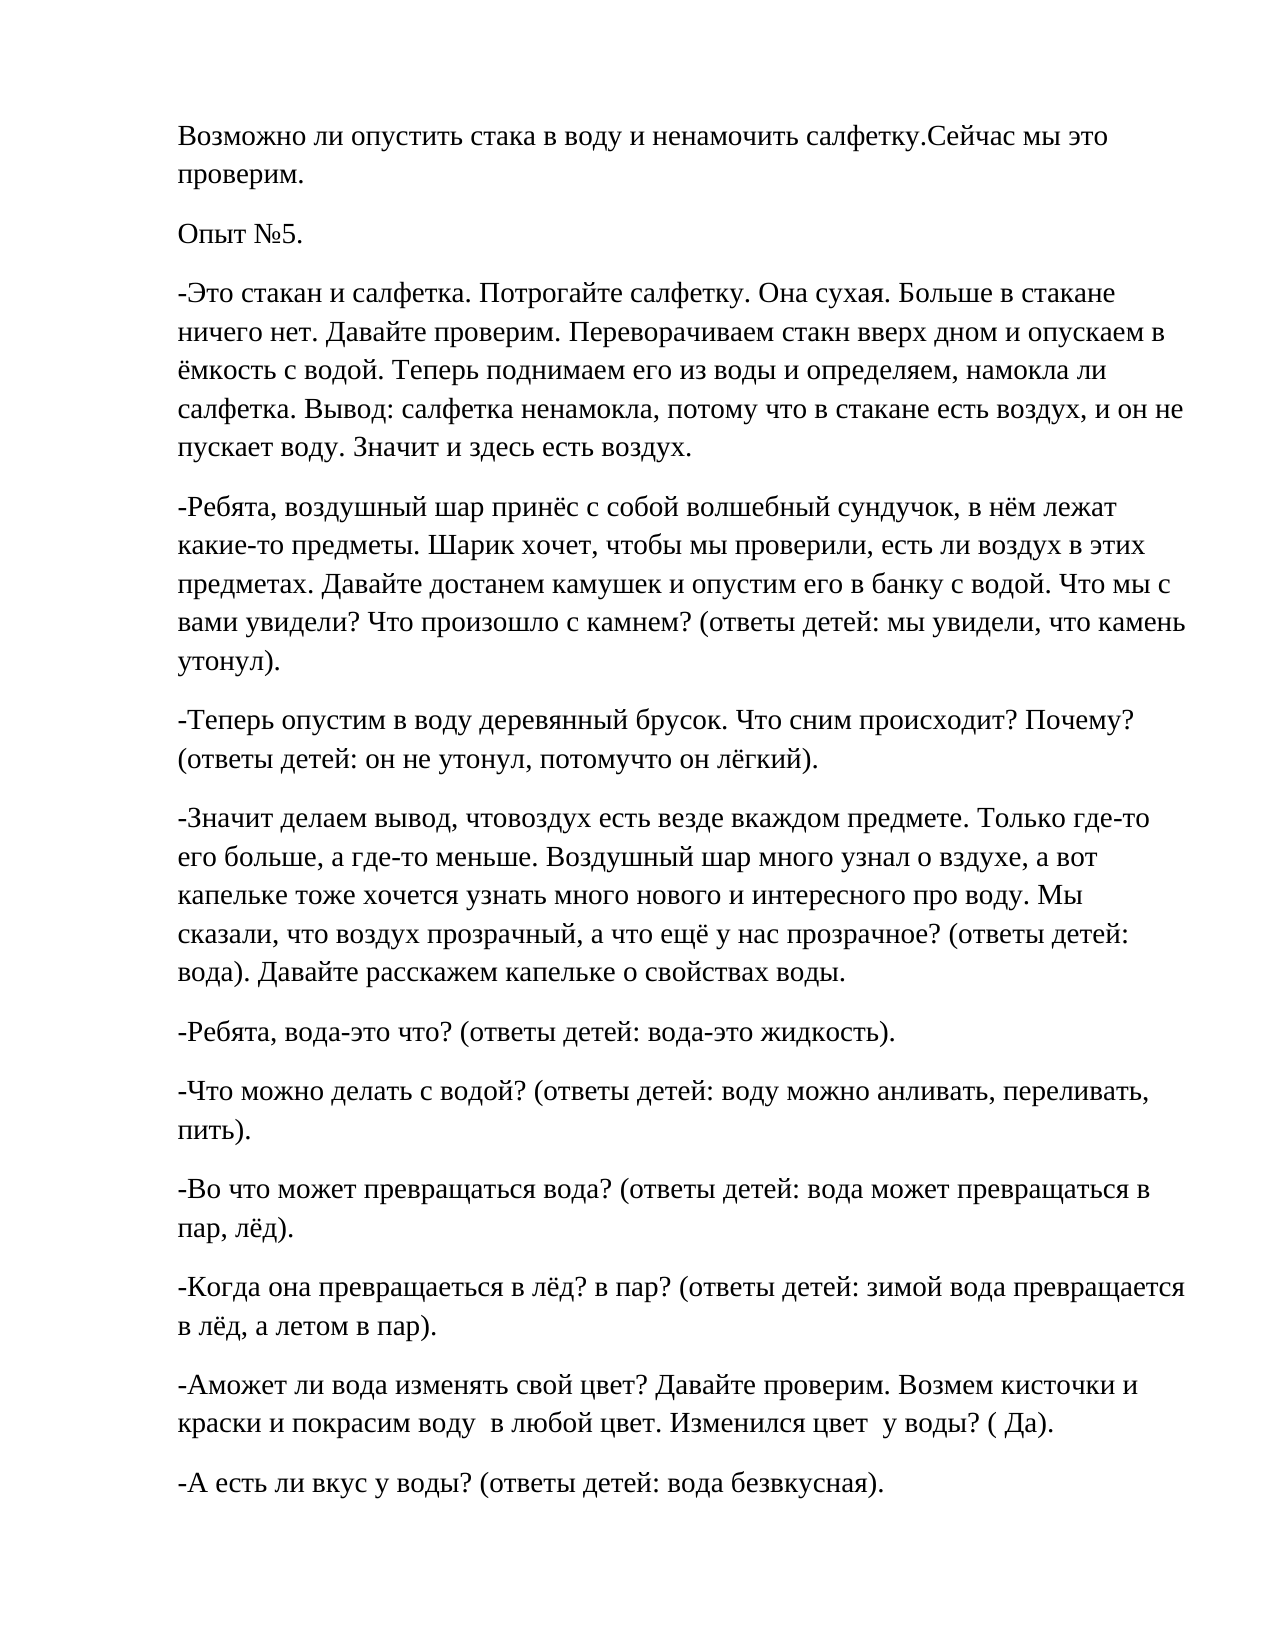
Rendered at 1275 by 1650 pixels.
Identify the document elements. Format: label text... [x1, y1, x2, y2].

text -Аможет ли вода изменять свой цвет? Давайте проверим. Возмем кисточки и краски и покрасим воду в любой цвет. Изменился цвет у воды? ( Да). [177, 1367, 1186, 1439]
text -Ребята, воздушный шар принёс с собой волшебный сундучок, в нём лежат какие-то предметы. Шарик хочет, чтобы мы проверили, есть ли воздух в этих предметах. Давайте достанем камушек и опустим его в банку с водой. Что мы с вами увидели? Что произошло с камнем? (ответы детей: мы увидели, что камень утонул). [177, 489, 1186, 677]
text -Во что может превращаться вода? (ответы детей: вода может превращаться в пар, лёд). [177, 1171, 1186, 1243]
text -Что можно делать с водой? (ответы детей: воду можно анливать, переливать, пить). [177, 1073, 1186, 1145]
text -А есть ли вкус у воды? (ответы детей: вода безвкусная). [177, 1465, 1186, 1498]
text Опыт №5. [177, 216, 1186, 249]
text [177, 118, 1186, 190]
text -Ребята, вода-это что? (ответы детей: вода-это жидкость). [177, 1014, 1186, 1047]
text -Теперь опустим в воду деревянный брусок. Что сним происходит? Почему? (ответы детей: он не утонул, потомучто он лёгкий). [177, 702, 1186, 774]
text -Это стакан и салфетка. Потрогайте салфетку. Она сухая. Больше в стакане ничего нет. Давайте проверим. Переворачиваем стакн вверх дном и опускаем в ёмкость с водой. Теперь поднимаем его из воды и определяем, намокла ли салфетка. Вывод: салфетка ненамокла, потому что в стакане есть воздух, и он не пускает воду. Значит и здесь есть воздух. [177, 275, 1186, 463]
text -Значит делаем вывод, чтовоздух есть везде вкаждом предмете. Только где-то его больше, а где-то меньше. Воздушный шар много узнал о вздухе, а вот капельке тоже хочется узнать много нового и интересного про воду. Мы сказали, что воздух прозрачный, а что ещё у нас прозрачное? (ответы детей: вода). Давайте расскажем капельке о свойствах воды. [177, 800, 1186, 988]
text -Когда она превращаеться в лёд? в пар? (ответы детей: зимой вода превращается в лёд, а летом в пар). [177, 1269, 1186, 1341]
